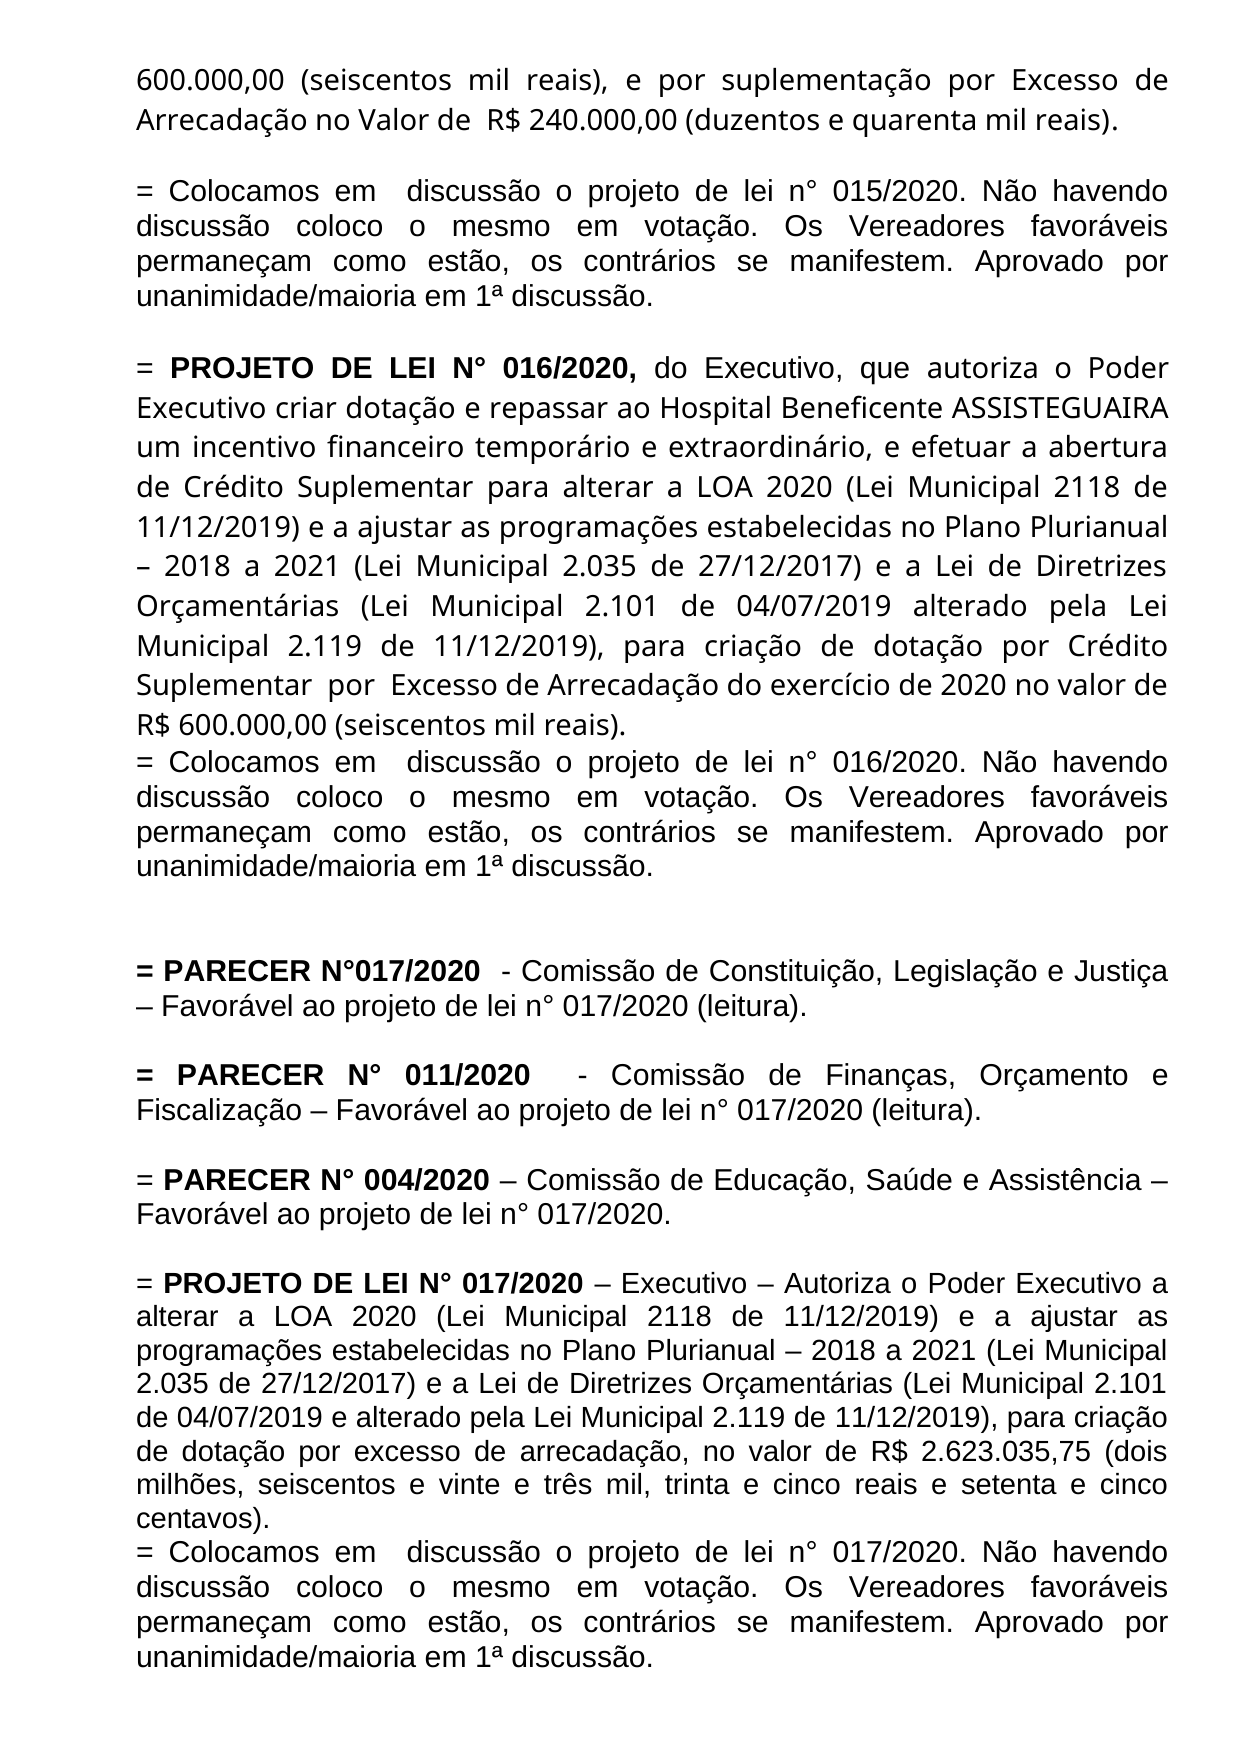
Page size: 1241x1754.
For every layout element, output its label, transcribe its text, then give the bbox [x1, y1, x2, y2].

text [136, 59, 1169, 138]
text = PARECER N° 004/2020 – Comissão de Educação, Saúde e Assistência – Favorável ao projeto de lei n° 017/2020. [136, 1162, 1169, 1231]
text = PROJETO DE LEI N° 016/2020, do Executivo, que autoriza o Poder Executivo criar dotação e repassar ao Hospital Beneficente ASSISTEGUAIRA um incentivo financeiro temporário e extraordinário, e efetuar a abertura de Crédito Suplementar para alterar a LOA 2020 (Lei Municipal 2118 de 11/12/2019) e a ajustar as programações estabelecidas no Plano Plurianual – 2018 a 2021 (Lei Municipal 2.035 de 27/12/2017) e a Lei de Diretrizes Orçamentárias (Lei Municipal 2.101 de 04/07/2019 alterado pela Lei Municipal 2.119 de 11/12/2019), para criação de dotação por Crédito Suplementar por Excesso de Arrecadação do exercício de 2020 no valor de R$ 600.000,00 (seiscentos mil reais). [136, 347, 1169, 744]
text = Colocamos em discussão o projeto de lei n° 017/2020. Não havendo discussão coloco o mesmo em votação. Os Vereadores favoráveis permaneçam como estão, os contrários se manifestem. Aprovado por unanimidade/maioria em 1ª discussão. [136, 1534, 1169, 1673]
text = PARECER N° 011/2020 - Comissão de Finanças, Orçamento e Fiscalização – Favorável ao projeto de lei n° 017/2020 (leitura). [136, 1057, 1169, 1127]
text = PARECER N°017/2020 - Comissão de Constituição, Legislação e Justiça – Favorável ao projeto de lei n° 017/2020 (leitura). [136, 953, 1169, 1022]
text = Colocamos em discussão o projeto de lei n° 015/2020. Não havendo discussão coloco o mesmo em votação. Os Vereadores favoráveis permaneçam como estão, os contrários se manifestem. Aprovado por unanimidade/maioria em 1ª discussão. [136, 173, 1169, 312]
text = PROJETO DE LEI N° 017/2020 – Executivo – Autoriza o Poder Executivo a alterar a LOA 2020 (Lei Municipal 2118 de 11/12/2019) e a ajustar as programações estabelecidas no Plano Plurianual – 2018 a 2021 (Lei Municipal 2.035 de 27/12/2017) e a Lei de Diretrizes Orçamentárias (Lei Municipal 2.101 de 04/07/2019 e alterado pela Lei Municipal 2.119 de 11/12/2019), para criação de dotação por excesso de arrecadação, no valor de R$ 2.623.035,75 (dois milhões, seiscentos e vinte e três mil, trinta e cinco reais e setenta e cinco centavos). [136, 1266, 1169, 1534]
text = Colocamos em discussão o projeto de lei n° 016/2020. Não havendo discussão coloco o mesmo em votação. Os Vereadores favoráveis permaneçam como estão, os contrários se manifestem. Aprovado por unanimidade/maioria em 1ª discussão. [136, 744, 1169, 883]
